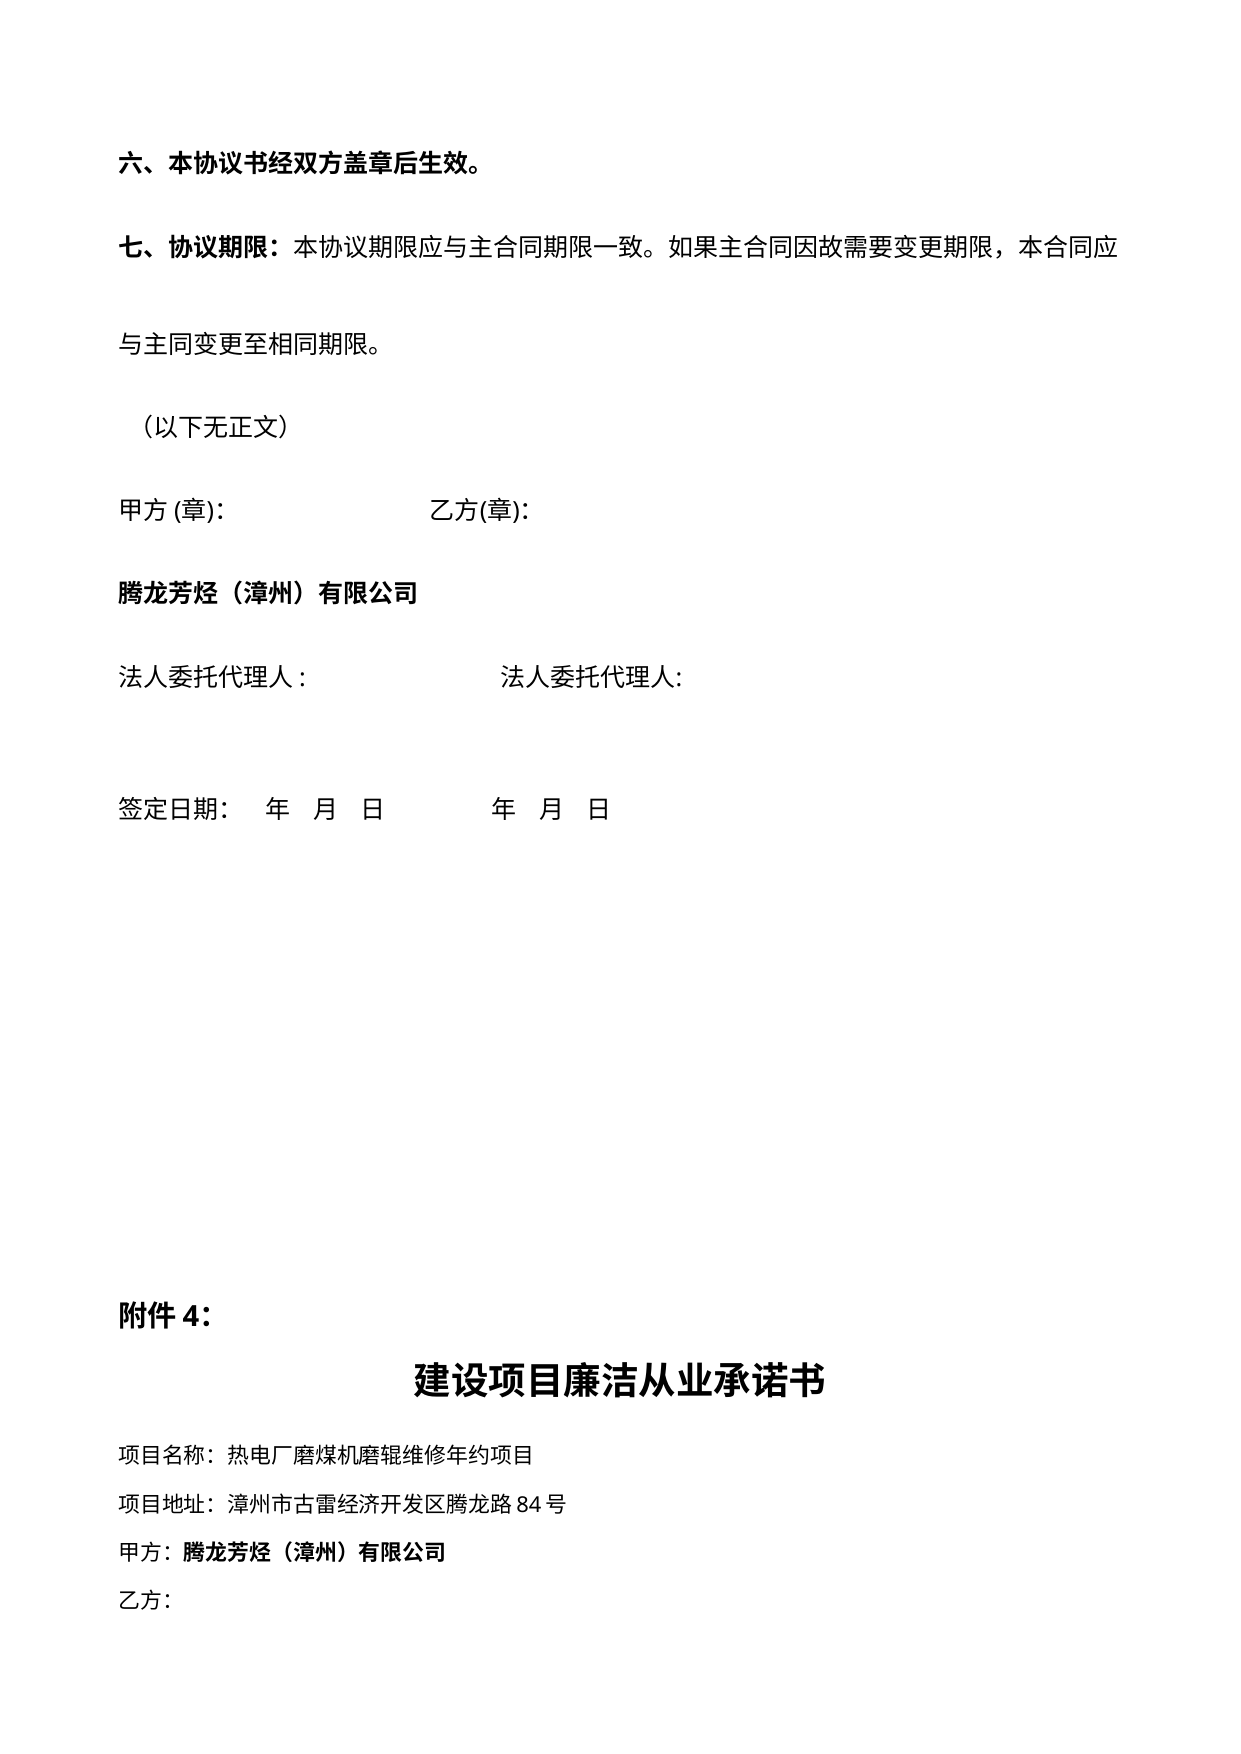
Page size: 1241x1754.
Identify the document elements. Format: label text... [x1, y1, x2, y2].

text 六、本协议书经双方盖章后生效。 [118, 129, 1122, 194]
text 甲方 (章)： 乙方(章)： [118, 476, 1122, 541]
text （以下无正文） [128, 393, 1122, 458]
text 腾龙芳烃（漳州）有限公司 [118, 559, 1122, 624]
text 甲方：腾龙芳烃（漳州）有限公司 [118, 1534, 1122, 1567]
text 签定日期： 年 月 日 年 月 日 [118, 775, 1122, 840]
text 乙方： [118, 1583, 1121, 1615]
text 附件4： [118, 1281, 1122, 1346]
text 项目名称：热电厂磨煤机磨辊维修年约项目 [118, 1438, 1122, 1470]
text 项目地址：漳州市古雷经济开发区腾龙路84号 [118, 1486, 1122, 1519]
text 七、协议期限：本协议期限应与主合同期限一致。如果主合同因故需要变更期限，本合同应与主同变更至相同期限。 [118, 213, 1122, 375]
text 法人委托代理人 : 法人委托代理人: [118, 643, 1122, 708]
text 建设项目廉洁从业承诺书 [118, 1346, 1121, 1411]
